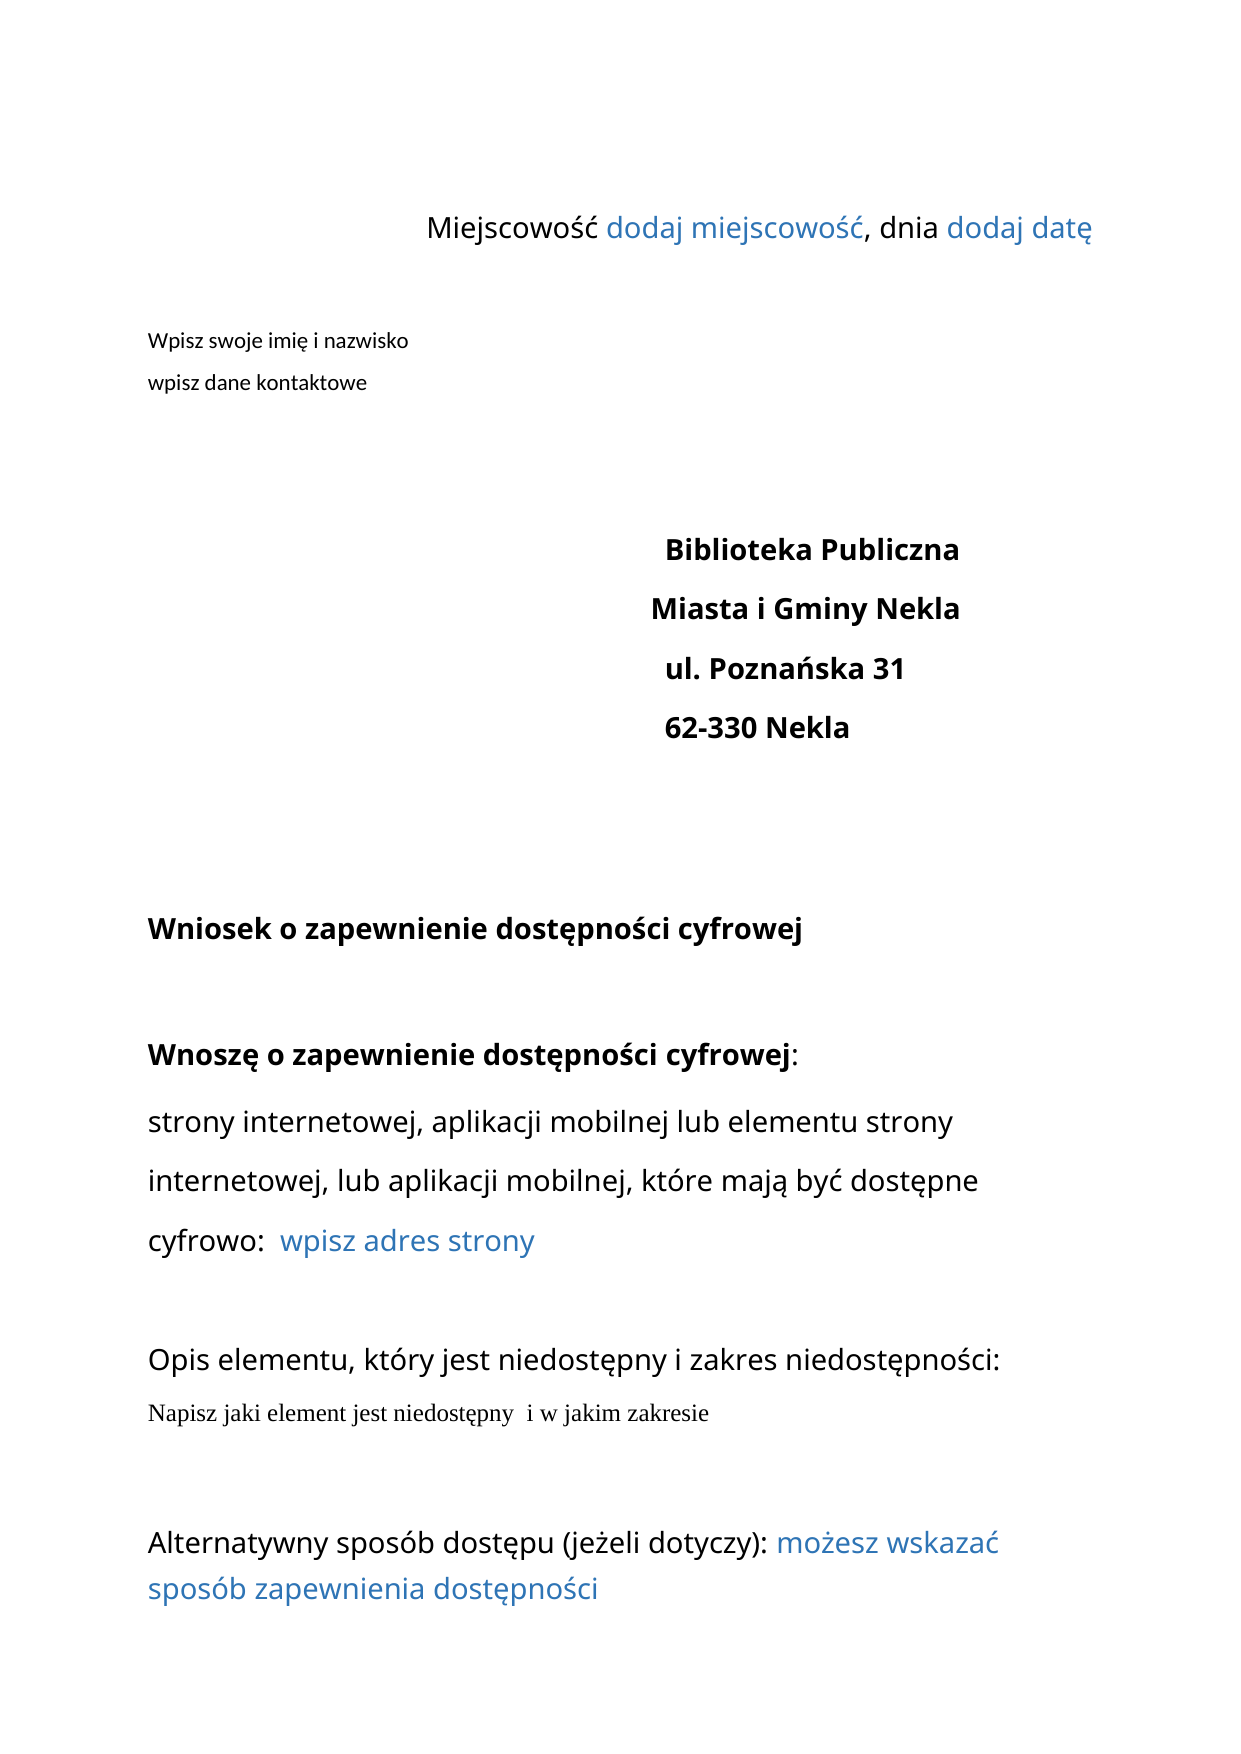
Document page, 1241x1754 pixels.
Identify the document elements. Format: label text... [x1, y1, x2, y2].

list strony internetowej, aplikacji mobilnej lub elementu strony internetowej, lub aplikacji mobilnej, które mają być dostępne cyfrowo: [148, 1101, 1081, 1259]
text Miasta i Gminy Nekla [620, 588, 1094, 628]
text Miejscowość , dnia [148, 207, 1093, 247]
subtitle Wniosek o zapewnienie dostępności cyfrowej [148, 908, 1093, 948]
text 62-330 Nekla [620, 707, 1094, 747]
list Alternatywny sposób dostępu (jeżeli dotyczy): [148, 1523, 1081, 1608]
list Opis elementu, który jest niedostępny i zakres niedostępności: [148, 1339, 1081, 1378]
text ul. Poznańska 31 [620, 648, 1094, 688]
text Biblioteka Publiczna [620, 529, 1094, 569]
text Wnoszę o zapewnienie dostępności cyfrowej: [148, 1034, 1093, 1074]
